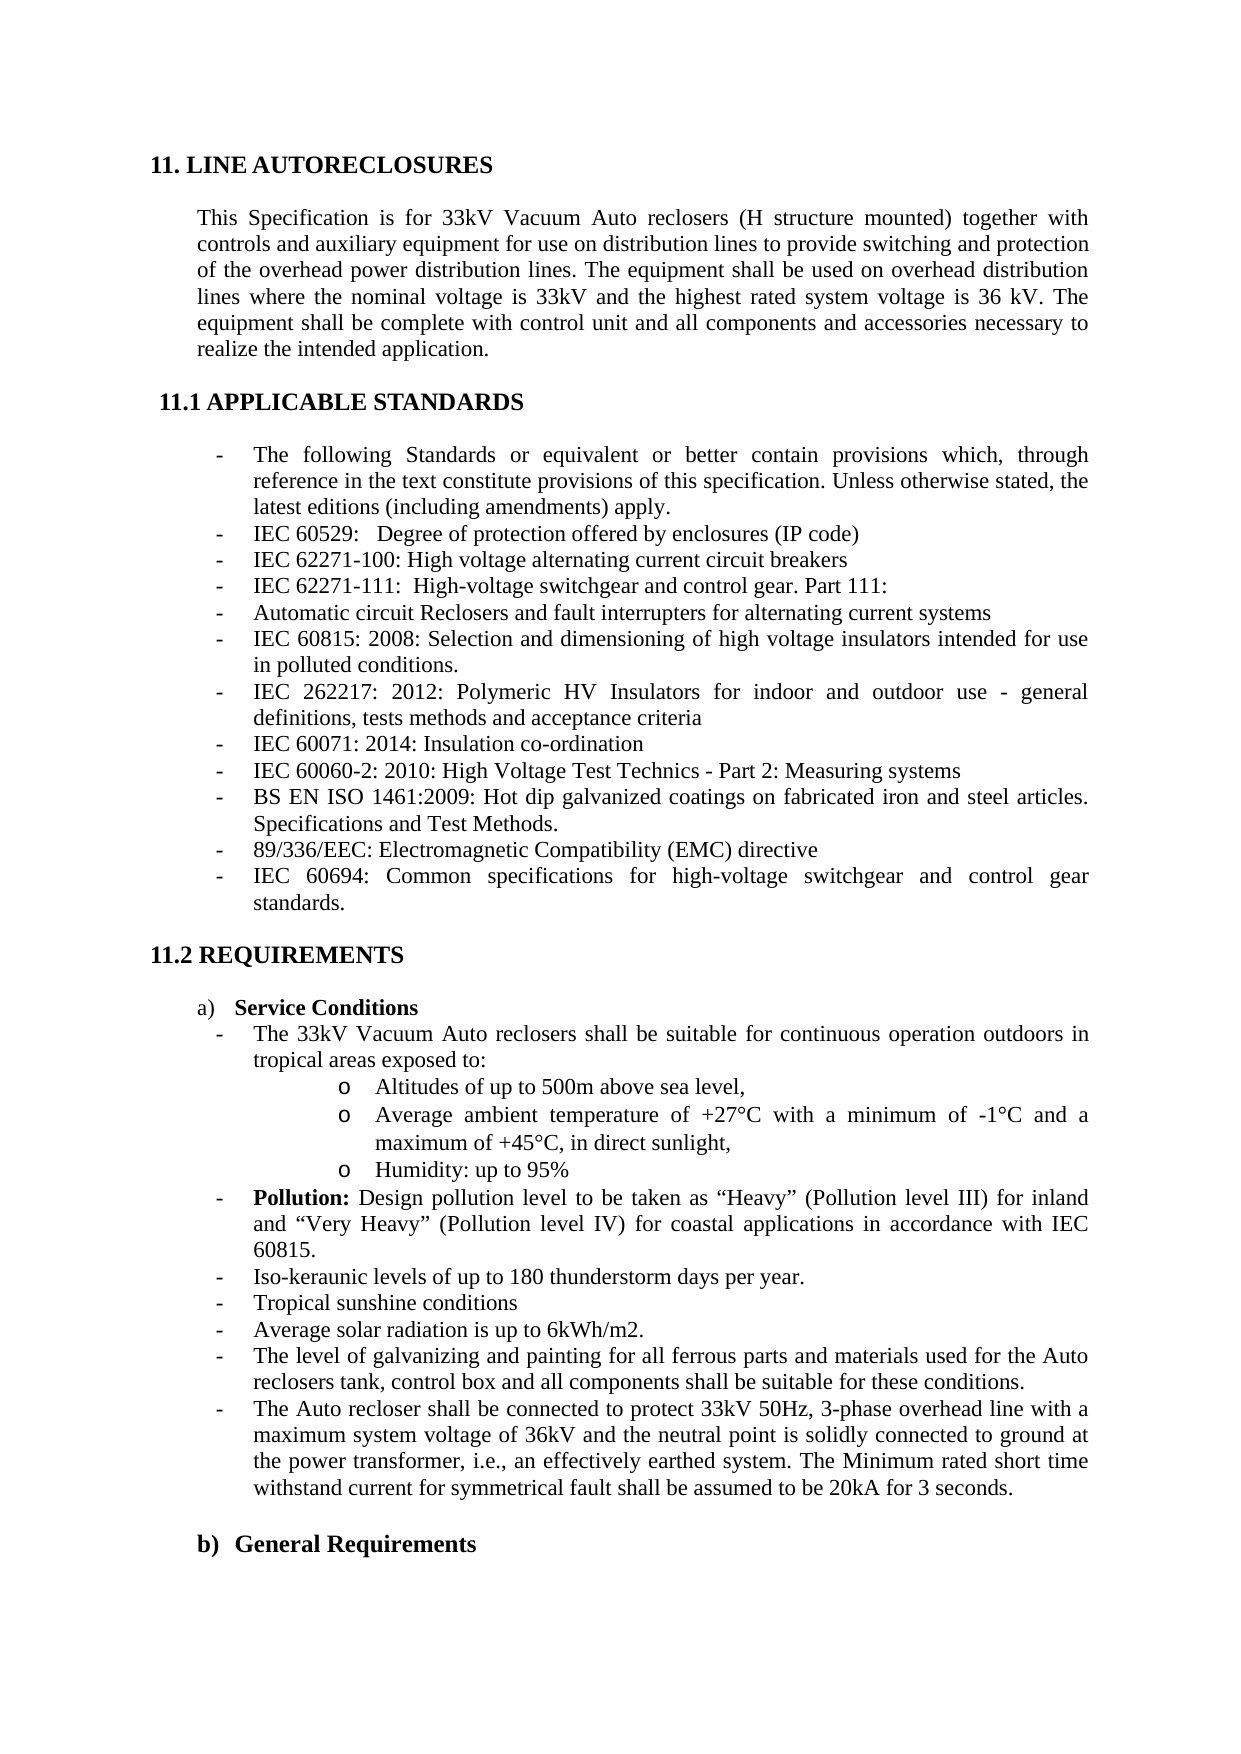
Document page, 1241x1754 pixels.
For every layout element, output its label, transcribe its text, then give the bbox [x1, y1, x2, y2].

list The following Standards or equivalent or better contain provisions which, through reference in the text constitute provisions of this specification. Unless otherwise stated, the latest editions (including amendments) apply. [216, 441, 1090, 520]
list Humidity: up to 95% [337, 1156, 1090, 1184]
subtitle 11.1 APPLICABLE STANDARDS [150, 387, 1090, 416]
list The level of galvanizing and painting for all ferrous parts and materials used for the Auto reclosers tank, control box and all components shall be suitable for these conditions. [216, 1342, 1090, 1395]
list Average ambient temperature of +27°C with a minimum of -1°C and a maximum of +45°C, in direct sunlight, [337, 1101, 1090, 1156]
list Average solar radiation is up to 6kWh/m2. [216, 1316, 1090, 1342]
list Iso-keraunic levels of up to 180 thunderstorm days per year. [216, 1263, 1090, 1289]
list IEC 60071: 2014: Insulation co-ordination [216, 731, 1090, 757]
list General Requirements [197, 1529, 1090, 1558]
list Pollution: Design pollution level to be taken as “Heavy” (Pollution level III) for inland and “Very Heavy” (Pollution level IV) for coastal applications in accordance with IEC 60815. [216, 1184, 1090, 1263]
text This Specification is for 33kV Vacuum Auto reclosers (H structure mounted) together with controls and auxiliary equipment for use on distribution lines to provide switching and protection of the overhead power distribution lines. The equipment shall be used on overhead distribution lines where the nominal voltage is 33kV and the highest rated system voltage is 36 kV. The equipment shall be complete with control unit and all components and accessories necessary to realize the intended application. [197, 204, 1090, 362]
list 89/336/EEC: Electromagnetic Compatibility (EMC) directive [216, 836, 1090, 862]
list The Auto recloser shall be connected to protect 33kV 50Hz, 3-phase overhead line with a maximum system voltage of 36kV and the neutral point is solidly connected to ground at the power transformer, i.e., an effectively earthed system. The Minimum rated short time withstand current for symmetrical fault shall be assumed to be 20kA for 3 seconds. [216, 1395, 1090, 1500]
list IEC 60694: Common specifications for high-voltage switchgear and control gear standards. [216, 862, 1090, 915]
list IEC 62271-111: High-voltage switchgear and control gear. Part 111: [216, 572, 1090, 599]
list IEC 62271-100: High voltage alternating current circuit breakers [216, 546, 1090, 572]
list Service Conditions [197, 994, 1090, 1020]
list IEC 60060-2: 2010: High Voltage Test Technics - Part 2: Measuring systems [216, 757, 1090, 783]
list BS EN ISO 1461:2009: Hot dip galvanized coatings on fabricated iron and steel articles. Specifications and Test Methods. [216, 783, 1090, 836]
subtitle 11.2 REQUIREMENTS [150, 940, 1090, 969]
subtitle 11. LINE AUTORECLOSURES [150, 150, 1090, 179]
list Automatic circuit Reclosers and fault interrupters for alternating current systems [216, 599, 1090, 625]
list The 33kV Vacuum Auto reclosers shall be suitable for continuous operation outdoors in tropical areas exposed to: [216, 1020, 1090, 1073]
list Tropical sunshine conditions [216, 1289, 1090, 1316]
list Altitudes of up to 500m above sea level, [337, 1073, 1090, 1101]
list IEC 60815: 2008: Selection and dimensioning of high voltage insulators intended for use in polluted conditions. [216, 625, 1090, 678]
list IEC 262217: 2012: Polymeric HV Insulators for indoor and outdoor use - general definitions, tests methods and acceptance criteria [216, 678, 1090, 731]
list IEC 60529: Degree of protection offered by enclosures (IP code) [216, 520, 1090, 546]
